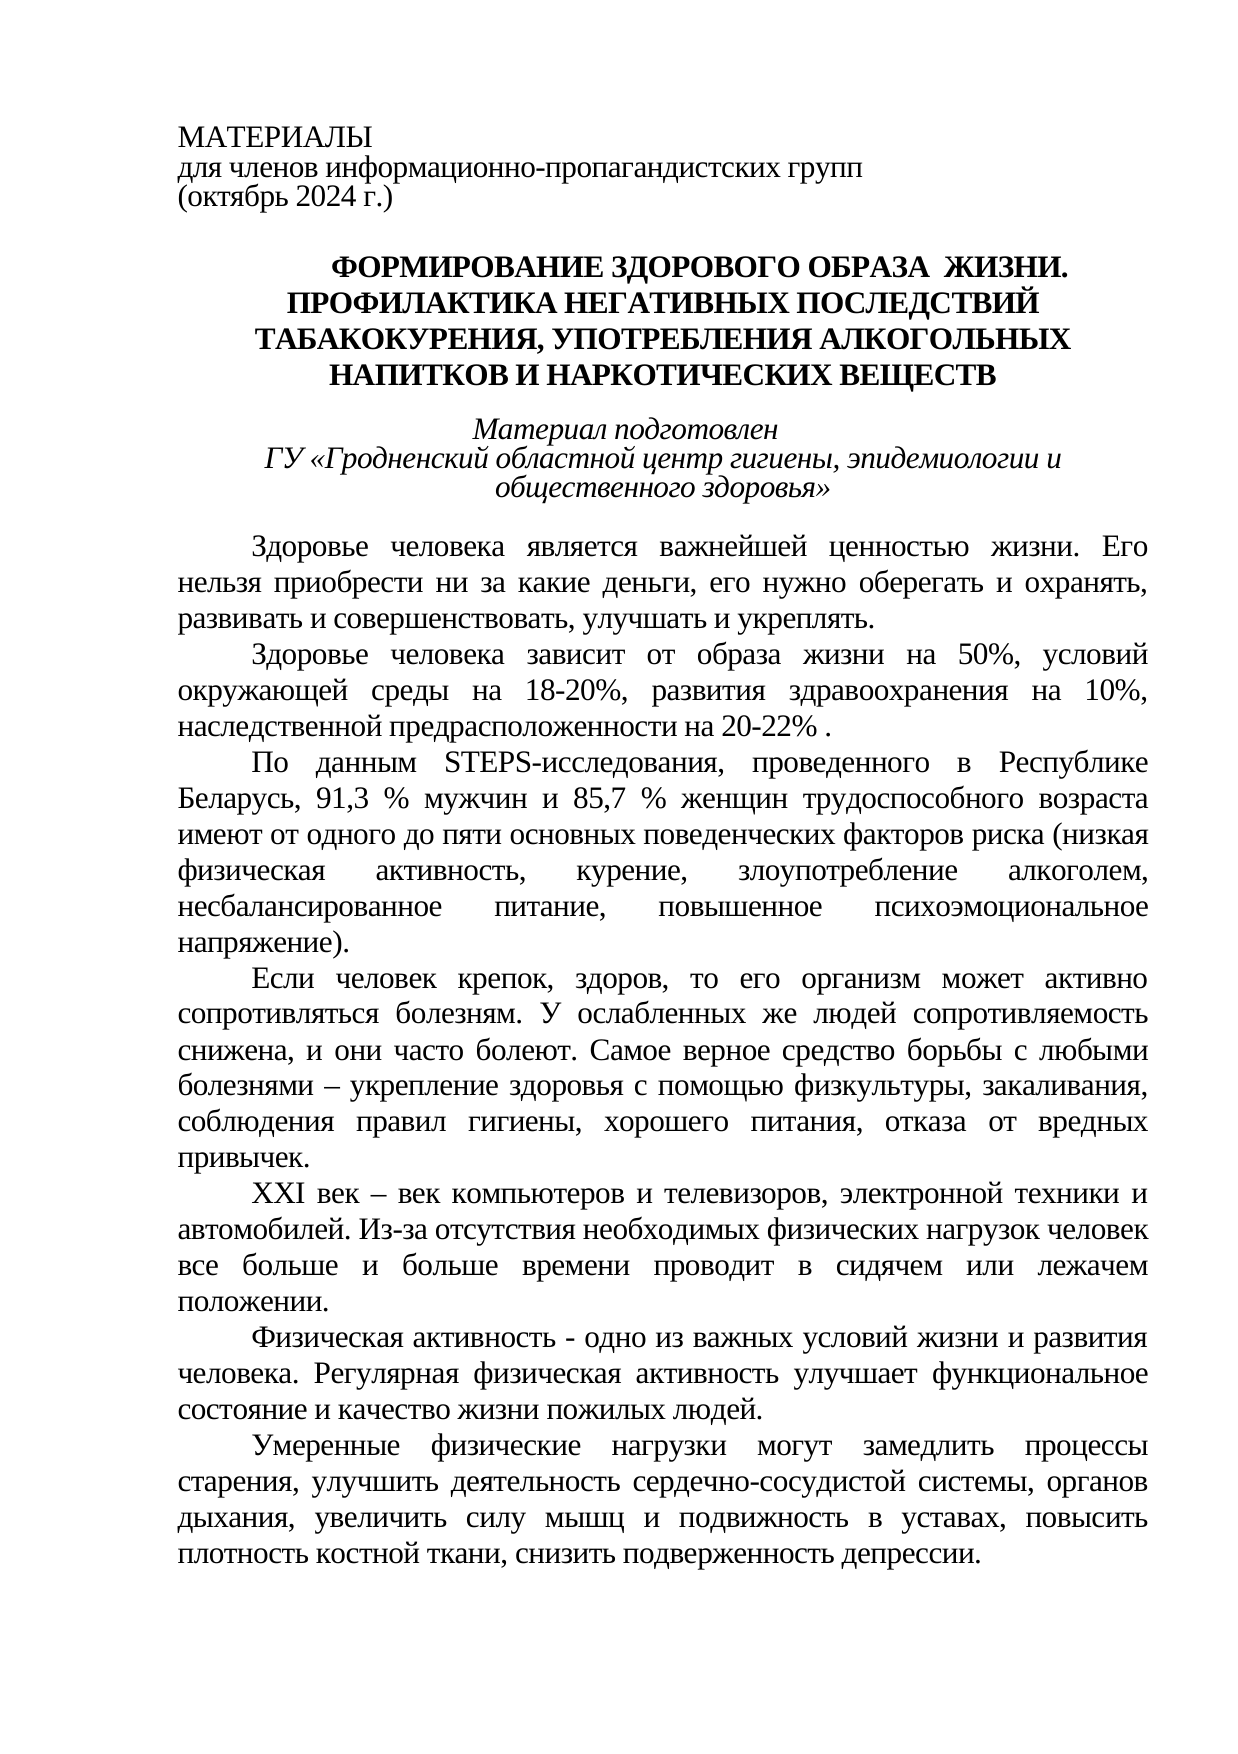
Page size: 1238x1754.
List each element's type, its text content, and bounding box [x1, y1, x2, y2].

text Физическая активность - одно из важных условий жизни и развития человека. Регулярная физическая активность улучшает функциональное состояние и качество жизни пожилых людей. [177, 1318, 1149, 1426]
text Если человек крепок, здоров, то его организм может активно сопротивляться болезням. У ослабленных же людей сопротивляемость снижена, и они часто болеют. Самое верное средство борьбы с любыми болезнями – укрепление здоровья с помощью физкультуры, закаливания, соблюдения правил гигиены, хорошего питания, отказа от вредных привычек. [177, 959, 1149, 1174]
text ФОРМИРОВАНИЕ ЗДОРОВОГО ОБРАЗА ЖИЗНИ. [177, 248, 1149, 284]
text Умеренные физические нагрузки могут замедлить процессы старения, улучшить деятельность сердечно-сосудистой системы, органов дыхания, увеличить силу мышц и подвижность в уставах, повысить плотность костной ткани, снизить подверженность депрессии. [177, 1426, 1149, 1570]
text ГУ «Гродненский областной центр гигиены, эпидемиологии и общественного здоровья» [177, 445, 1149, 503]
text Здоровье человека является важнейшей ценностью жизни. Его нельзя приобрести ни за какие деньги, его нужно оберегать и охранять, развивать и совершенствовать, улучшать и укреплять. [177, 528, 1149, 635]
text Здоровье человека зависит от образа жизни на 50%, условий окружающей среды на 18-20%, развития здравоохранения на 10%, наследственной предрасположенности на 20-22% . [177, 635, 1149, 743]
text (октябрь 2024 г.) [177, 183, 1149, 212]
text ПРОФИЛАКТИКА НЕГАТИВНЫХ ПОСЛЕДСТВИЙ ТАБАКОКУРЕНИЯ, УПОТРЕБЛЕНИЯ АЛКОГОЛЬНЫХ НАПИТКОВ И НАРКОТИЧЕСКИХ ВЕЩЕСТВ [177, 284, 1149, 392]
text Материал подготовлен [177, 416, 1149, 445]
text XXI век – век компьютеров и телевизоров, электронной техники и автомобилей. Из-за отсутствия необходимых физических нагрузок человек все больше и больше времени проводит в сидячем или лежачем положении. [177, 1174, 1149, 1318]
text По данным STEPS-исследования, проведенного в Республике Беларусь, 91,3 % мужчин и 85,7 % женщин трудоспособного возраста имеют от одного до пяти основных поведенческих факторов риска (низкая физическая активность, курение, злоупотребление алкоголем, несбалансированное питание, повышенное психоэмоциональное напряжение). [177, 743, 1149, 959]
text МАТЕРИАЛЫ [177, 118, 1149, 154]
text для членов информационно-пропагандистских групп [177, 154, 1149, 183]
